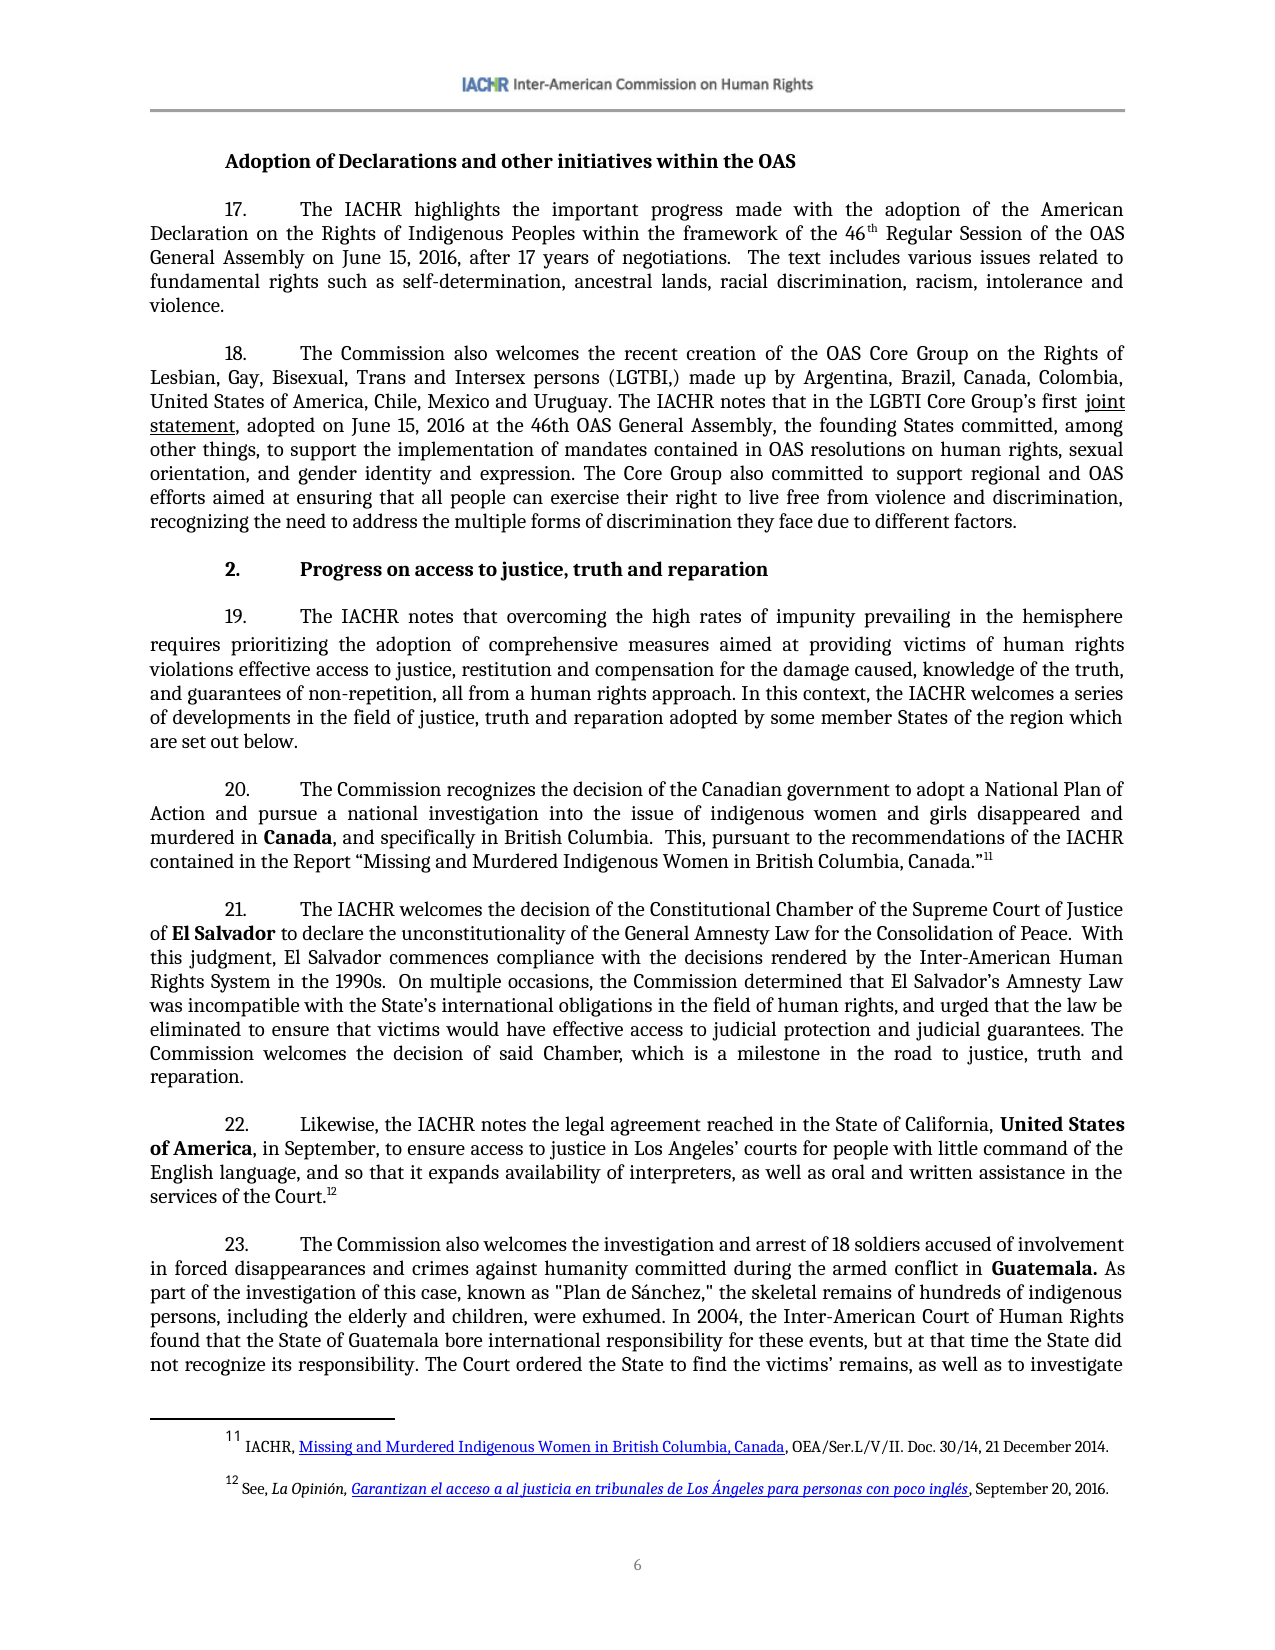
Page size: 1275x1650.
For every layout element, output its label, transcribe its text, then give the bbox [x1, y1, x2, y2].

text 2. Progress on access to justice, truth and reparation [150, 557, 1125, 581]
list The Commission recognizes the decision of the Canadian government to adopt a National Plan of Action and pursue a national investigation into the issue of indigenous women and girls disappeared and murdered in Canada, and specifically in British Columbia. This, pursuant to the recommendations of the IACHR contained in the Report “Missing and Murdered Indigenous Women in British Columbia, Canada.” [150, 778, 1125, 873]
text Adoption of Declarations and other initiatives within the OAS [150, 150, 1125, 174]
picture [451, 75, 824, 94]
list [150, 1233, 1125, 1377]
list The IACHR highlights the important progress made with the adoption of the American Declaration on the Rights of Indigenous Peoples within the framework of the 46th Regular Session of the OAS General Assembly on June 15, 2016, after 17 years of negotiations. The text includes various issues related to fundamental rights such as self-determination, ancestral lands, racial discrimination, racism, intolerance and violence. [150, 198, 1125, 318]
list The IACHR notes that overcoming the high rates of impunity prevailing in the hemisphere requires prioritizing the adoption of comprehensive measures aimed at providing victims of human rights violations effective access to justice, restitution and compensation for the damage caused, knowledge of the truth, and guarantees of non-repetition, all from a human rights approach. In this context, the IACHR welcomes a series of developments in the field of justice, truth and reparation adopted by some member States of the region which are set out below. [150, 605, 1125, 754]
list The Commission also welcomes the recent creation of the OAS Core Group on the Rights of Lesbian, Gay, Bisexual, Trans and Intersex persons (LGTBI,) made up by Argentina, Brazil, Canada, Colombia, United States of America, Chile, Mexico and Uruguay. The IACHR notes that in the LGBTI Core Group’s first joint statement, adopted on June 15, 2016 at the 46th OAS General Assembly, the founding States committed, among other things, to support the implementation of mandates contained in OAS resolutions on human rights, sexual orientation, and gender identity and expression. The Core Group also committed to support regional and OAS efforts aimed at ensuring that all people can exercise their right to live free from violence and discrimination, recognizing the need to address the multiple forms of discrimination they face due to different factors. [150, 342, 1125, 533]
list The IACHR welcomes the decision of the Constitutional Chamber of the Supreme Court of Justice of El Salvador to declare the unconstitutionality of the General Amnesty Law for the Consolidation of Peace. With this judgment, El Salvador commences compliance with the decisions rendered by the Inter-American Human Rights System in the 1990s. On multiple occasions, the Commission determined that El Salvador’s Amnesty Law was incompatible with the State’s international obligations in the field of human rights, and urged that the law be eliminated to ensure that victims would have effective access to judicial protection and judicial guarantees. The Commission welcomes the decision of said Chamber, which is a milestone in the road to justice, truth and reparation. [150, 897, 1125, 1089]
list Likewise, the IACHR notes the legal agreement reached in the State of California, United States of America, in September, to ensure access to justice in Los Angeles’ courts for people with little command of the English language, and so that it expands availability of interpreters, as well as oral and written assistance in the services of the Court. [150, 1113, 1125, 1209]
